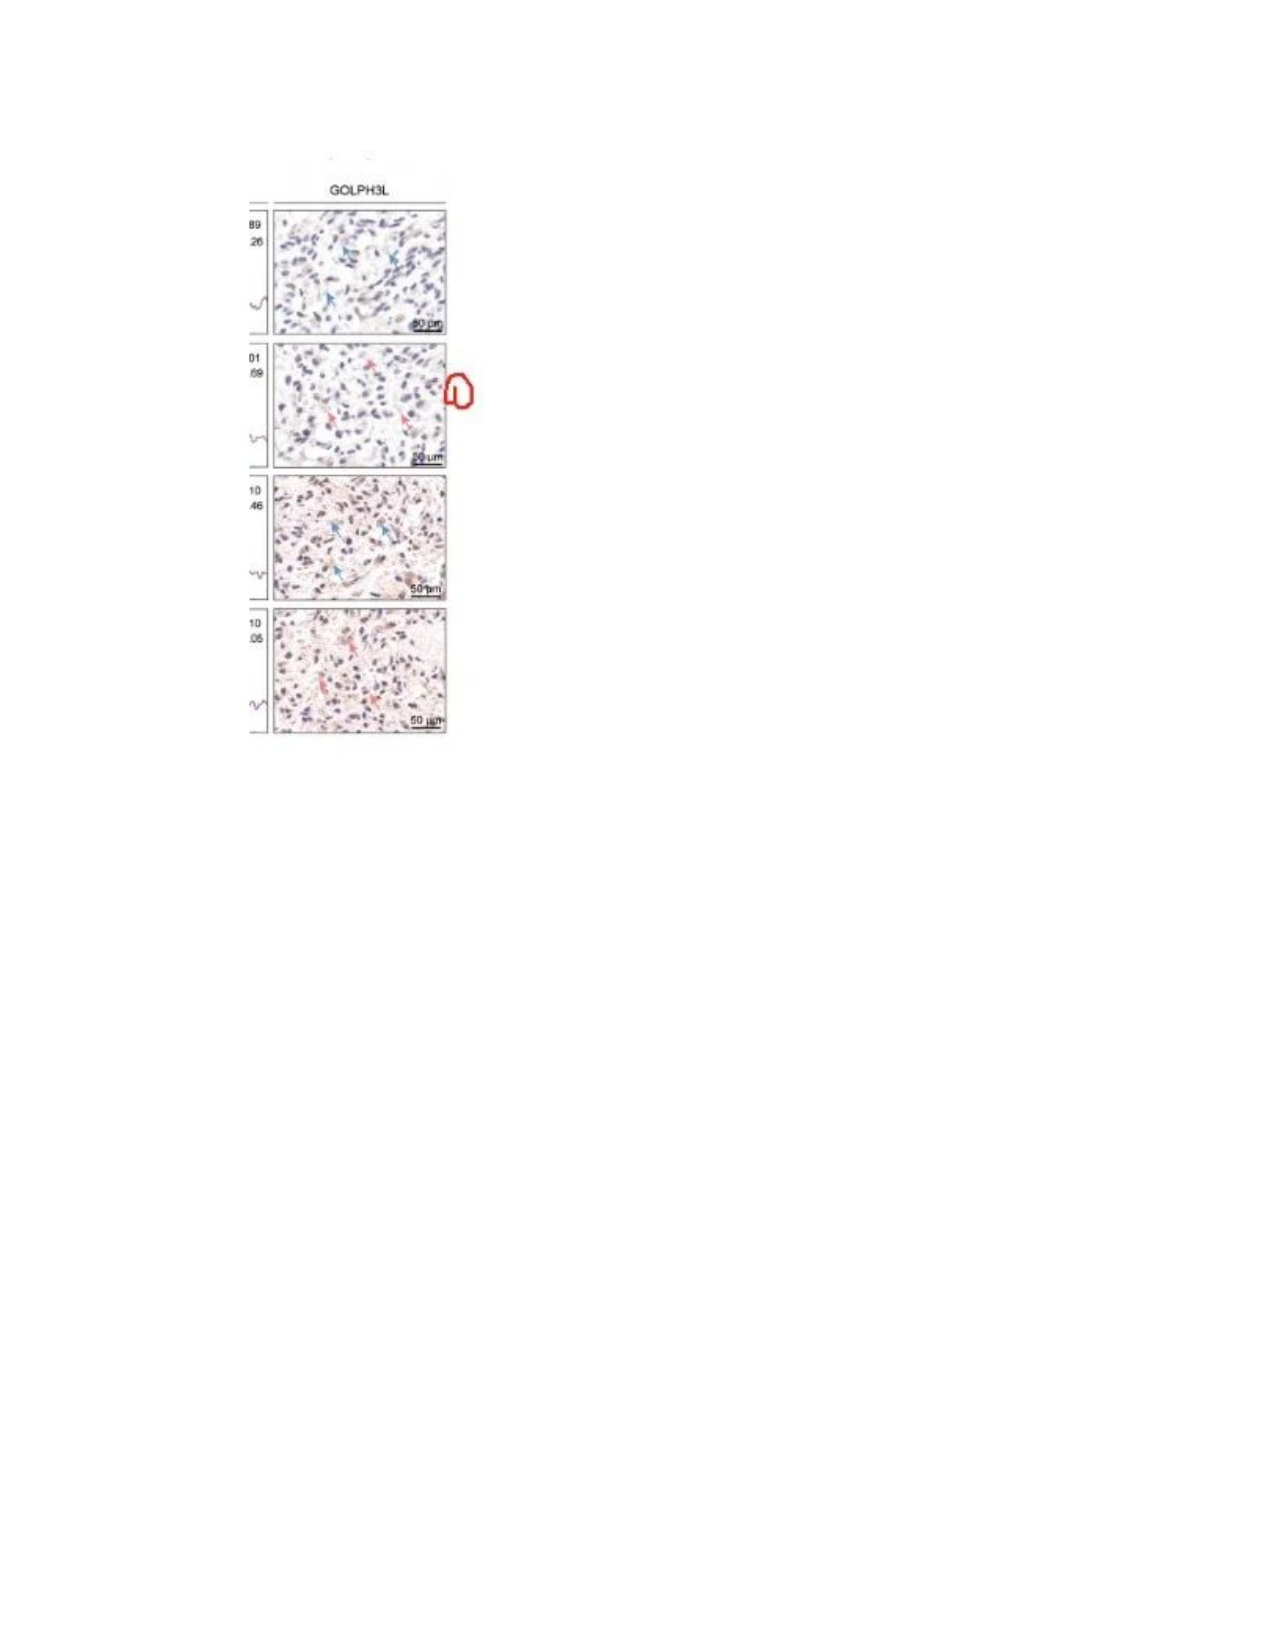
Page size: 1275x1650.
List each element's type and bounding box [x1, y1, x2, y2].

picture [237, 150, 485, 754]
